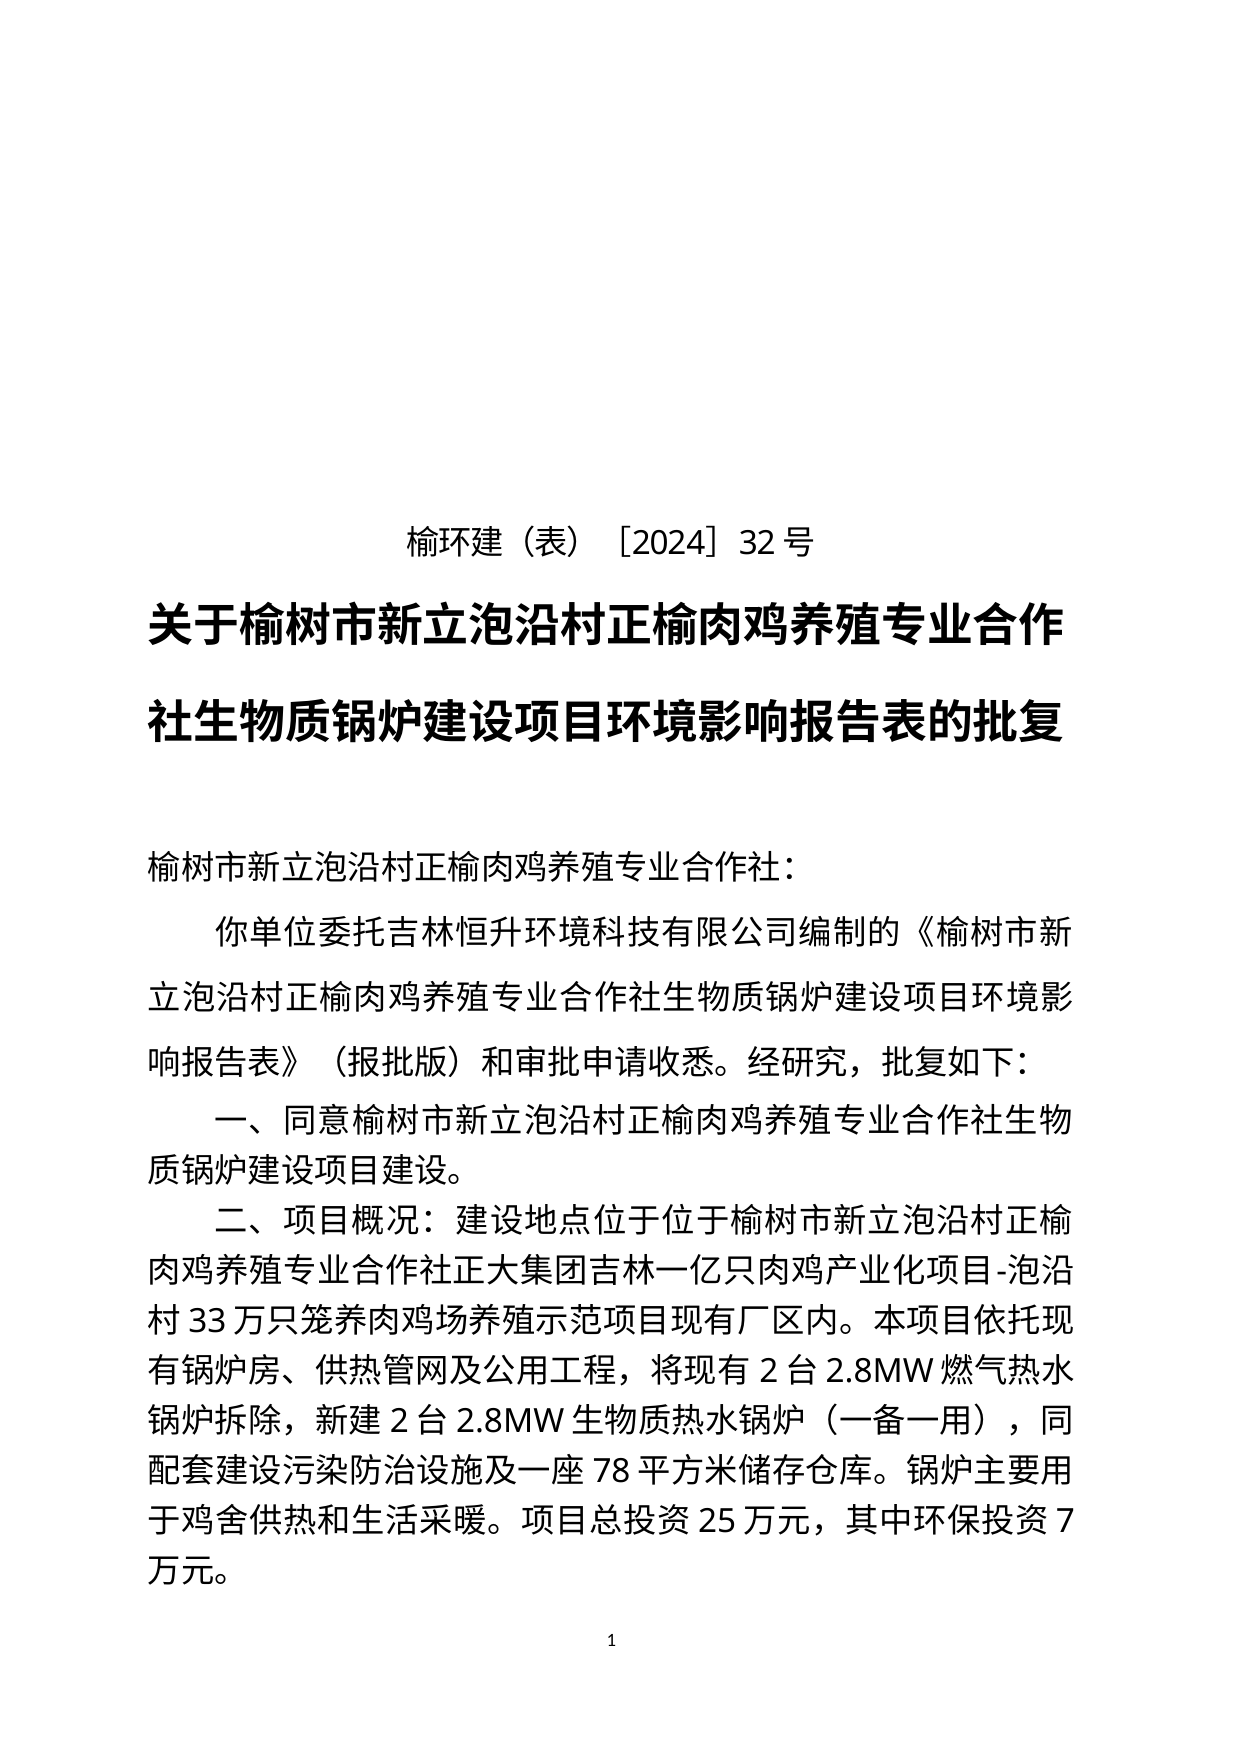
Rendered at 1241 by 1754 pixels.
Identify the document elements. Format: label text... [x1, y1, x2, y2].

text 关于榆树市新立泡沿村正榆肉鸡养殖专业合作社生物质锅炉建设项目环境影响报告表的批复 [148, 573, 1075, 768]
text 二、项目概况：建设地点位于位于榆树市新立泡沿村正榆肉鸡养殖专业合作社正大集团吉林一亿只肉鸡产业化项目-泡沿村33万只笼养肉鸡场养殖示范项目现有厂区内。本项目依托现有锅炉房、供热管网及公用工程，将现有2台2.8MW燃气热水锅炉拆除，新建2台2.8MW生物质热水锅炉（一备一用），同配套建设污染防治设施及一座78平方米储存仓库。锅炉主要用于鸡舍供热和生活采暖。项目总投资25万元，其中环保投资7万元。 [148, 1193, 1075, 1593]
text 榆环建（表）［2024］32号 [148, 508, 1075, 573]
text 你单位委托吉林恒升环境科技有限公司编制的《榆树市新立泡沿村正榆肉鸡养殖专业合作社生物质锅炉建设项目环境影响报告表》（报批版）和审批申请收悉。经研究，批复如下： [148, 898, 1075, 1093]
text 一、同意榆树市新立泡沿村正榆肉鸡养殖专业合作社生物质锅炉建设项目建设。 [148, 1093, 1075, 1193]
text 榆树市新立泡沿村正榆肉鸡养殖专业合作社： [148, 833, 1075, 898]
